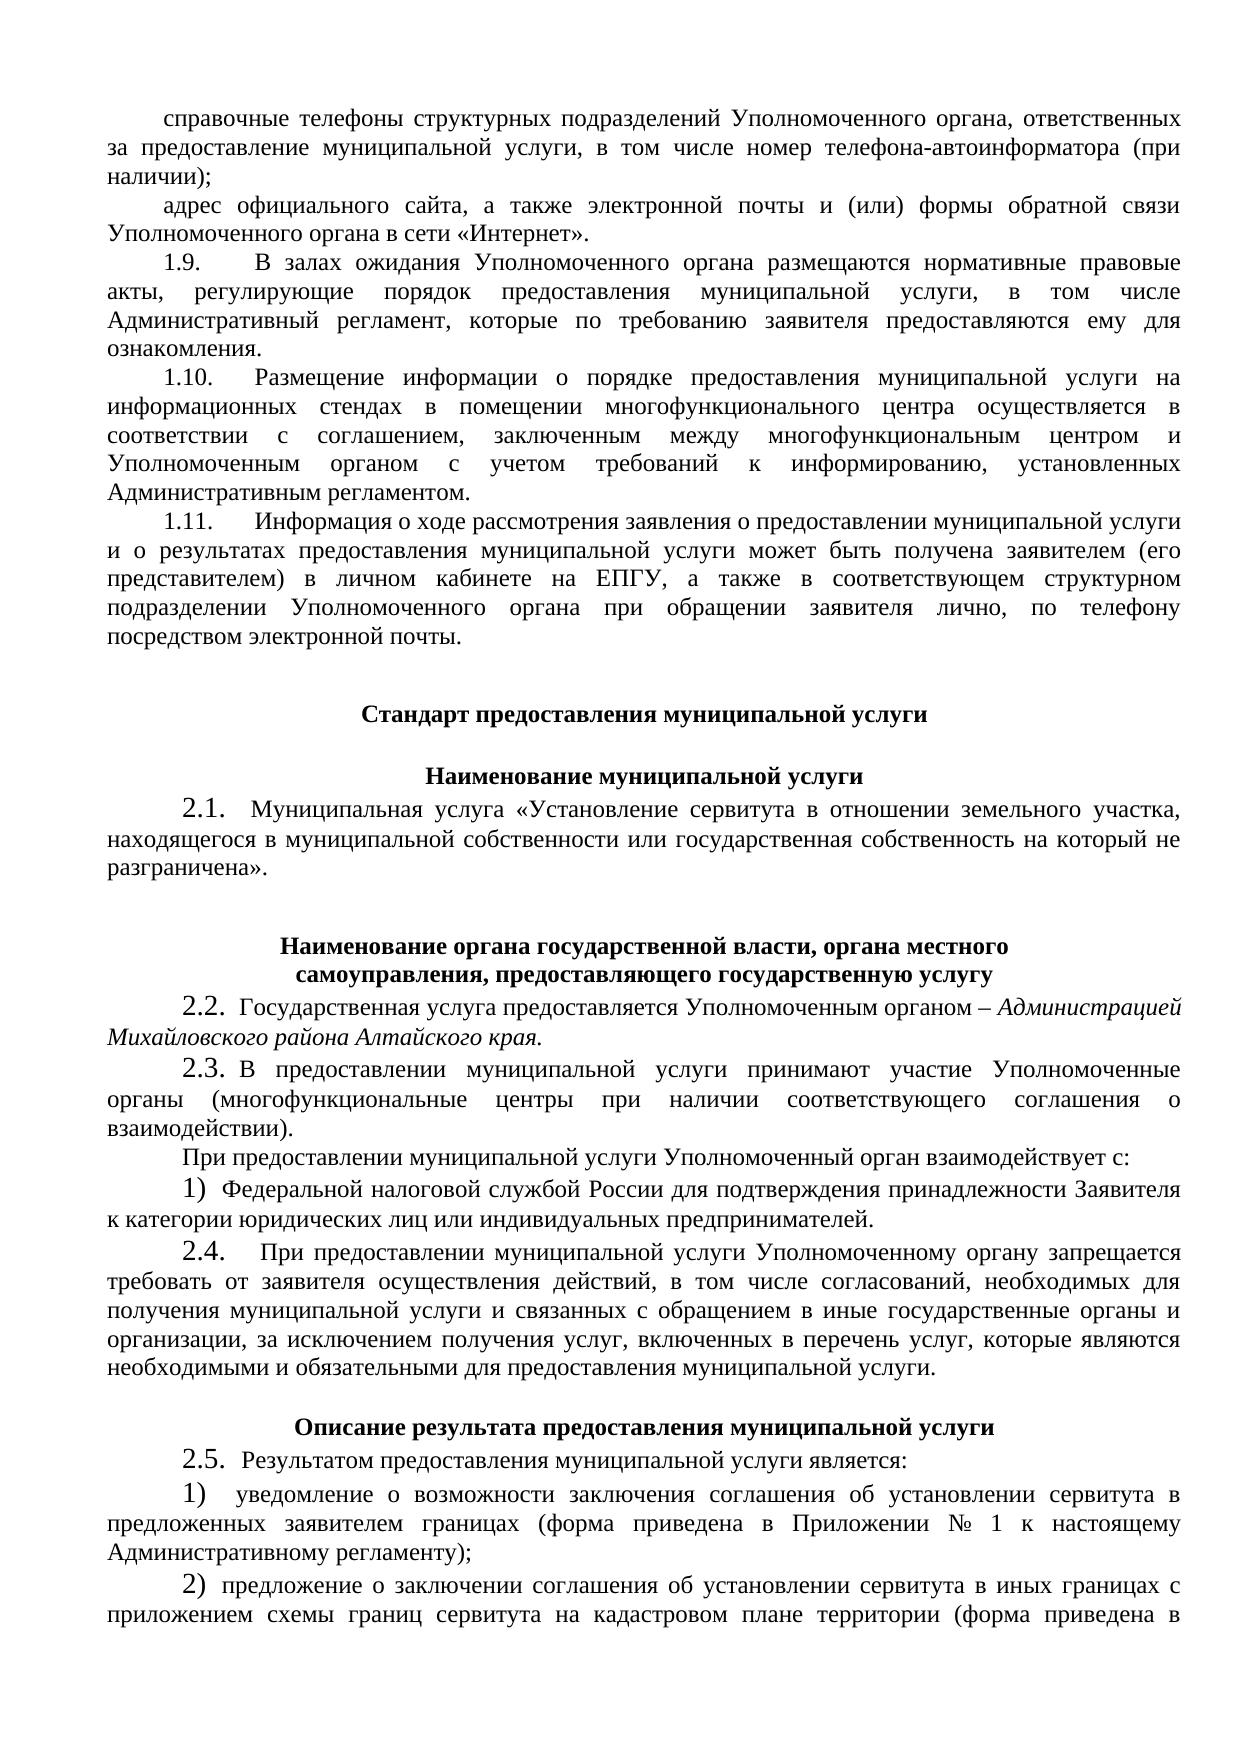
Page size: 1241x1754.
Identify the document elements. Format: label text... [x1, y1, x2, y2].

list Муниципальная услуга «Установление сервитута в отношении земельного участка, находящегося в муниципальной собственности или государственная собственность на который не разграничена». [107, 790, 1182, 881]
text адрес официального сайта, а также электронной почты и (или) формы обратной связи Уполномоченного органа в сети «Интернет». [107, 190, 1182, 247]
text При предоставлении муниципальной услуги Уполномоченный орган взаимодействует с: [107, 1142, 1182, 1170]
list Результатом предоставления муниципальной услуги является: [107, 1441, 1182, 1475]
text Стандарт предоставления муниципальной услуги [107, 699, 1182, 728]
text 1.11. Информация о ходе рассмотрения заявления о предоставлении муниципальной услуги и о результатах предоставления муниципальной услуги может быть получена заявителем (его представителем) в личном кабинете на ЕПГУ, а также в соответствующем структурном подразделении Уполномоченного органа при обращении заявителя лично, по телефону посредством электронной почты. [107, 506, 1182, 650]
list Государственная услуга предоставляется Уполномоченным органом – Администрацией Михайловского района Алтайского края. [107, 988, 1182, 1051]
text Наименование муниципальной услуги [107, 761, 1182, 790]
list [107, 1566, 1182, 1628]
list При предоставлении муниципальной услуги Уполномоченному органу запрещается требовать от заявителя осуществления действий, в том числе согласований, необходимых для получения муниципальной услуги и связанных с обращением в иные государственные органы и организации, за исключением получения услуг, включенных в перечень услуг, которые являются необходимыми и обязательными для предоставления муниципальной услуги. [107, 1233, 1182, 1381]
text 1.10. Размещение информации о порядке предоставления муниципальной услуги на информационных стендах в помещении многофункционального центра осуществляется в соответствии с соглашением, заключенным между многофункциональным центром и Уполномоченным органом с учетом требований к информированию, установленных Административным регламентом. [107, 362, 1182, 506]
text Наименование органа государственной власти, органа местного самоуправления, предоставляющего государственную услугу [107, 931, 1182, 988]
text справочные телефоны структурных подразделений Уполномоченного органа, ответственных за предоставление муниципальной услуги, в том числе номер телефона-автоинформатора (при наличии); [107, 103, 1182, 190]
text Описание результата предоставления муниципальной услуги [107, 1412, 1182, 1441]
list уведомление о возможности заключения соглашения об установлении сервитута в предложенных заявителем границах (форма приведена в Приложении № 1 к настоящему Административному регламенту); [107, 1475, 1182, 1566]
text 1.9. В залах ожидания Уполномоченного органа размещаются нормативные правовые акты, регулирующие порядок предоставления муниципальной услуги, в том числе Административный регламент, которые по требованию заявителя предоставляются ему для ознакомления. [107, 247, 1182, 362]
list Федеральной налоговой службой России для подтверждения принадлежности Заявителя к категории юридических лиц или индивидуальных предпринимателей. [107, 1170, 1182, 1233]
list В предоставлении муниципальной услуги принимают участие Уполномоченные органы (многофункциональные центры при наличии соответствующего соглашения о взаимодействии). [107, 1051, 1182, 1142]
